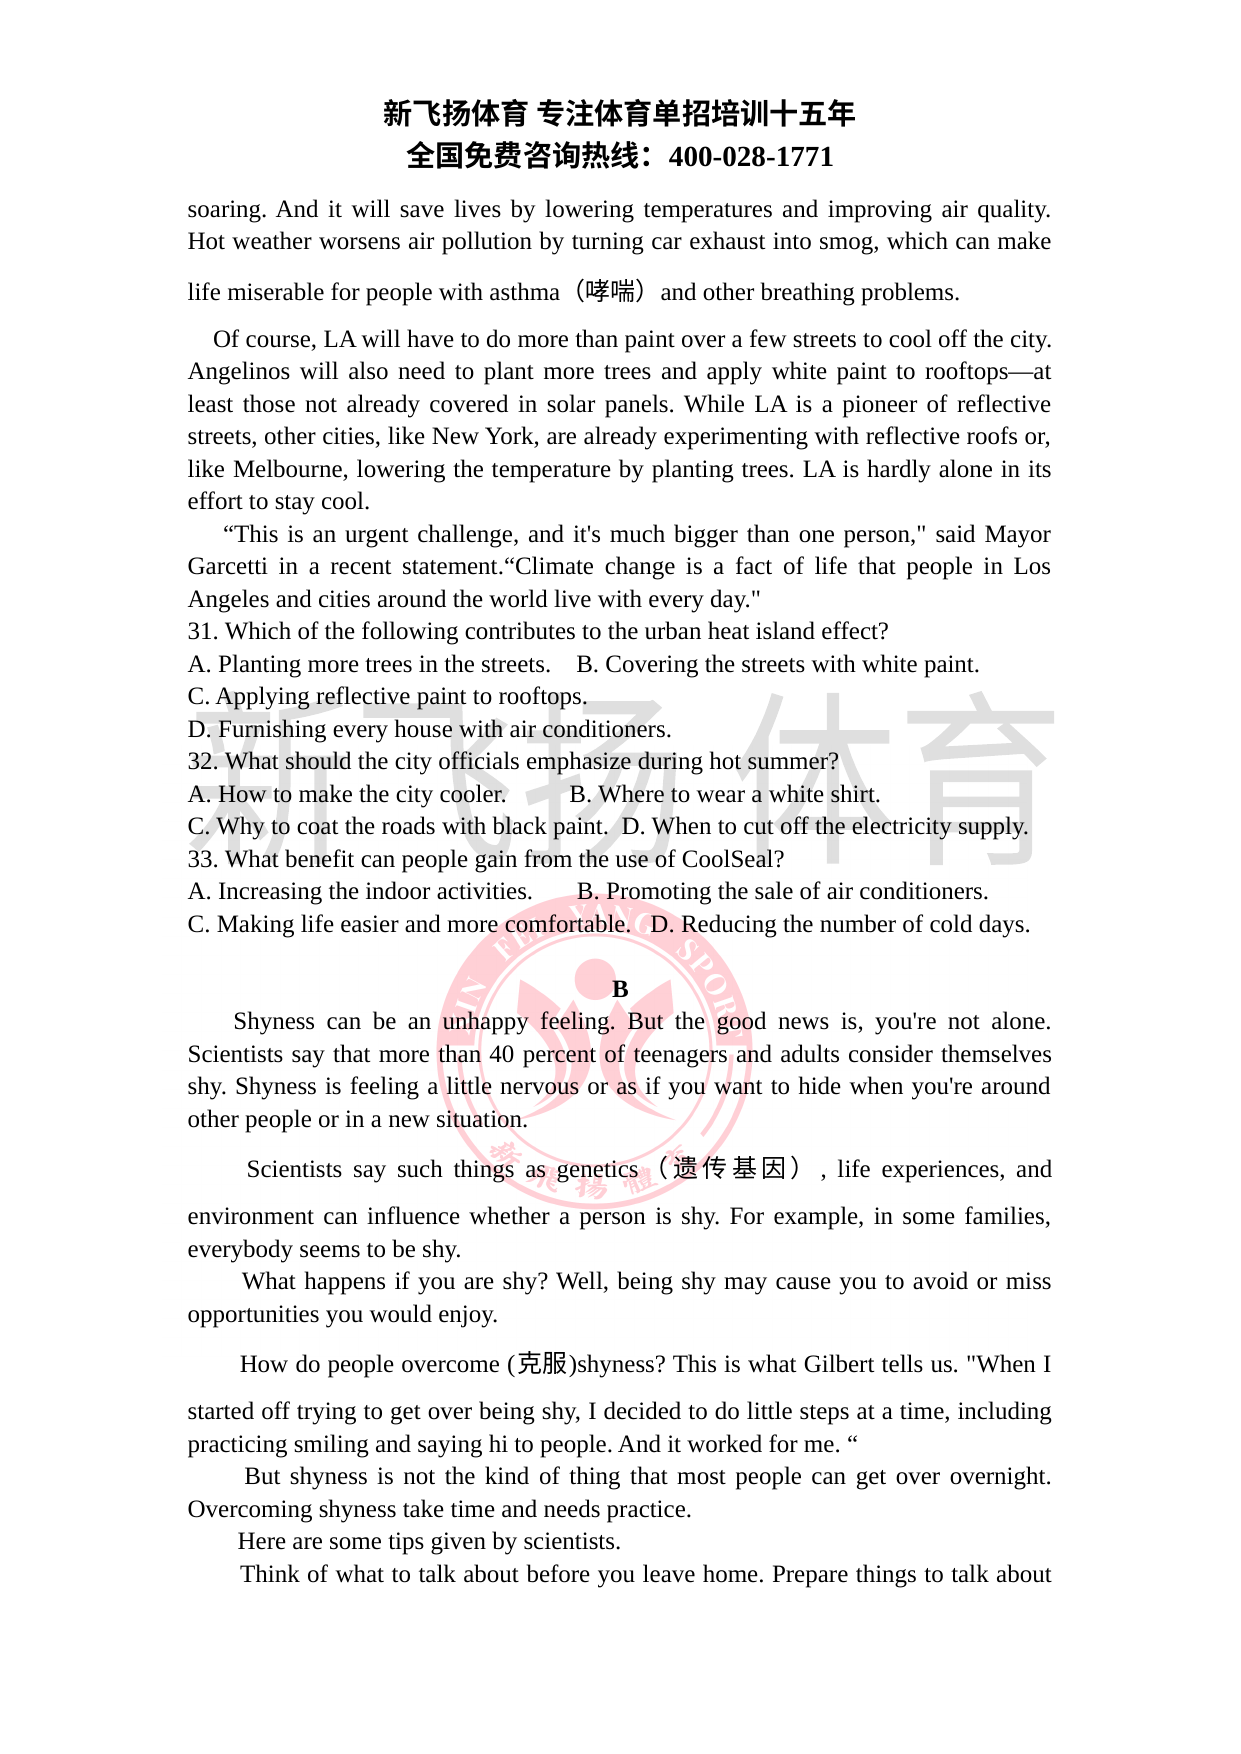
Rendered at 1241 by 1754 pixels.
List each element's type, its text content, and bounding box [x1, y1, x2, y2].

text Of course, LA will have to do more than paint over a few streets to cool off the city. Angelinos will also need to plant more trees and apply white paint to rooftops—at least those not already covered in solar panels. While LA is a pioneer of reflective streets, other cities, like New York, are already experimenting with reflective roofs or, like Melbourne, lowering the temperature by planting trees. LA is hardly alone in its effort to stay cool. [187, 322, 1053, 517]
text 31. Which of the following contributes to the urban heat island effect? [187, 614, 1053, 647]
text C. Why to coat the roads with black paint. D. When to cut off the electricity supply. [187, 809, 1053, 842]
text A. Planting more trees in the streets. B. Covering the streets with white paint. [187, 647, 1053, 679]
text 33. What benefit can people gain from the use of CoolSeal? [187, 842, 1053, 874]
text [187, 192, 1053, 322]
text C. Applying reflective paint to rooftops. [187, 679, 1053, 712]
text C. Making life easier and more comfortable. D. Reducing the number of cold days. [187, 907, 1053, 939]
text “This is an urgent challenge, and it's much bigger than one person," said Mayor Garcetti in a recent statement.“Climate change is a fact of life that people in Los Angeles and cities around the world live with every day." [187, 517, 1053, 614]
text A. How to make the city cooler. B. Where to wear a white shirt. [187, 777, 1053, 809]
text Scientists say such things as genetics（遗传基因）, life experiences, and environment can influence whether a person is shy. For example, in some families, everybody seems to be shy. [187, 1134, 1053, 1264]
text B [187, 972, 1053, 1004]
text 32. What should the city officials emphasize during hot summer? [187, 744, 1053, 777]
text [187, 1557, 1053, 1589]
text Shyness can be an unhappy feeling. But the good news is, you're not alone. Scientists say that more than 40 percent of teenagers and adults consider themselves shy. Shyness is feeling a little nervous or as if you want to hide when you're around other people or in a new situation. [187, 1004, 1053, 1134]
text But shyness is not the kind of thing that most people can get over overnight. Overcoming shyness take time and needs practice. [187, 1459, 1053, 1524]
text A. Increasing the indoor activities. B. Promoting the sale of air conditioners. [187, 874, 1053, 907]
text Here are some tips given by scientists. [187, 1524, 1053, 1557]
text What happens if you are shy? Well, being shy may cause you to avoid or miss opportunities you would enjoy. [187, 1264, 1053, 1329]
text How do people overcome (克服)shyness? This is what Gilbert tells us. "When I started off trying to get over being shy, I decided to do little steps at a time, including practicing smiling and saying hi to people. And it worked for me. “ [187, 1329, 1053, 1459]
text D. Furnishing every house with air conditioners. [187, 712, 1053, 744]
